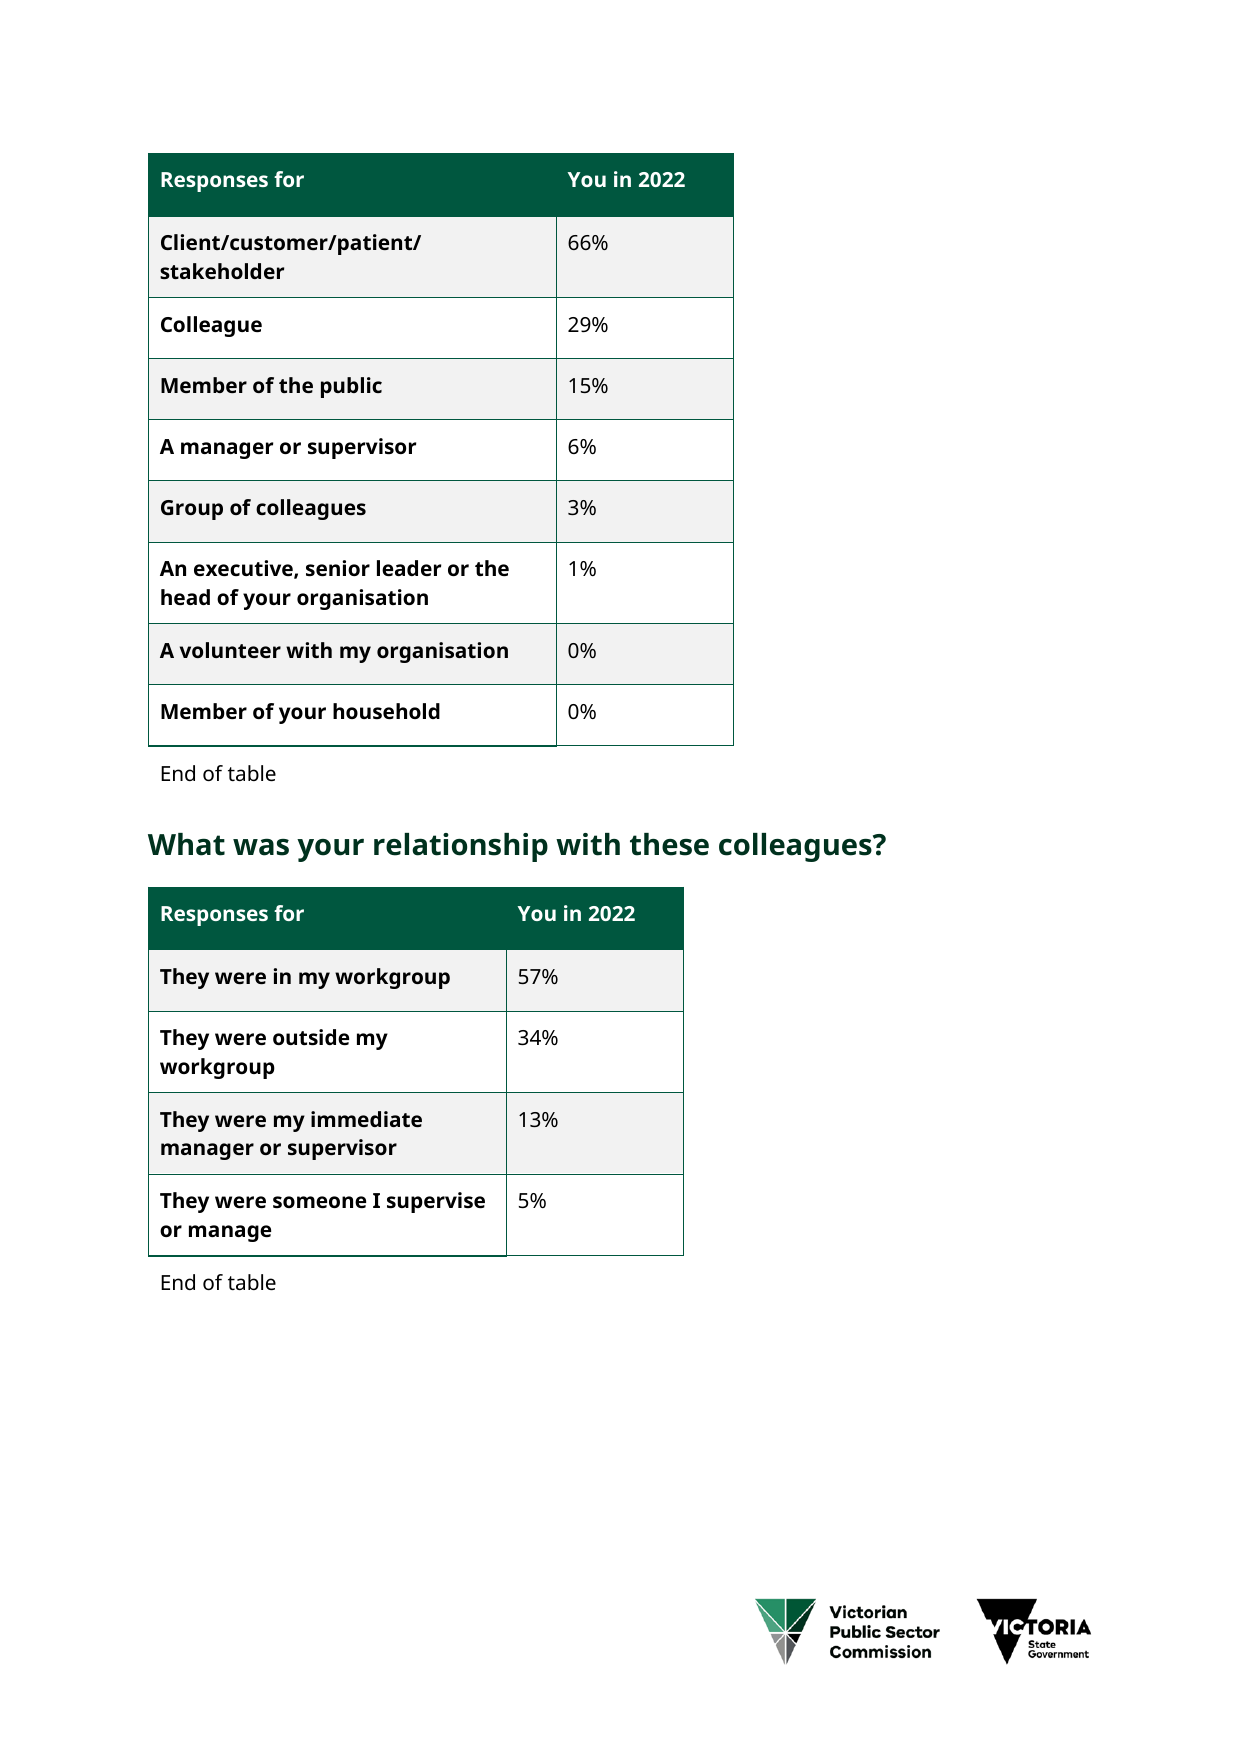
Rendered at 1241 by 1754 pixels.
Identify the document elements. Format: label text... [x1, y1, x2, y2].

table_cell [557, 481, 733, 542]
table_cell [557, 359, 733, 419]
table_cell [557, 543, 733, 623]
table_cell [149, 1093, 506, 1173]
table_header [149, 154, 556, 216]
picture [754, 1598, 1093, 1666]
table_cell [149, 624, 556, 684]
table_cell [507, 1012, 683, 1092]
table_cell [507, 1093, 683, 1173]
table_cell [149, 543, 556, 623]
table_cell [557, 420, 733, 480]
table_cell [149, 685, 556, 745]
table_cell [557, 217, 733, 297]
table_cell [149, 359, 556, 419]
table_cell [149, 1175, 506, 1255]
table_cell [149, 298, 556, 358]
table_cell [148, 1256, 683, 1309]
subtitle What was your relationship with these colleagues? [148, 824, 1092, 864]
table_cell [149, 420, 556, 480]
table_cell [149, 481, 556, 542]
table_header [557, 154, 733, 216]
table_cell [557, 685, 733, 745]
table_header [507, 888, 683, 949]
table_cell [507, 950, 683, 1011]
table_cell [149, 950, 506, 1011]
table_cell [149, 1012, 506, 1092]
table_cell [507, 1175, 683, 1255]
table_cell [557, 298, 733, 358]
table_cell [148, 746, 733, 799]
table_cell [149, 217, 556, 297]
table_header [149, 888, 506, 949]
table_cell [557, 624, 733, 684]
